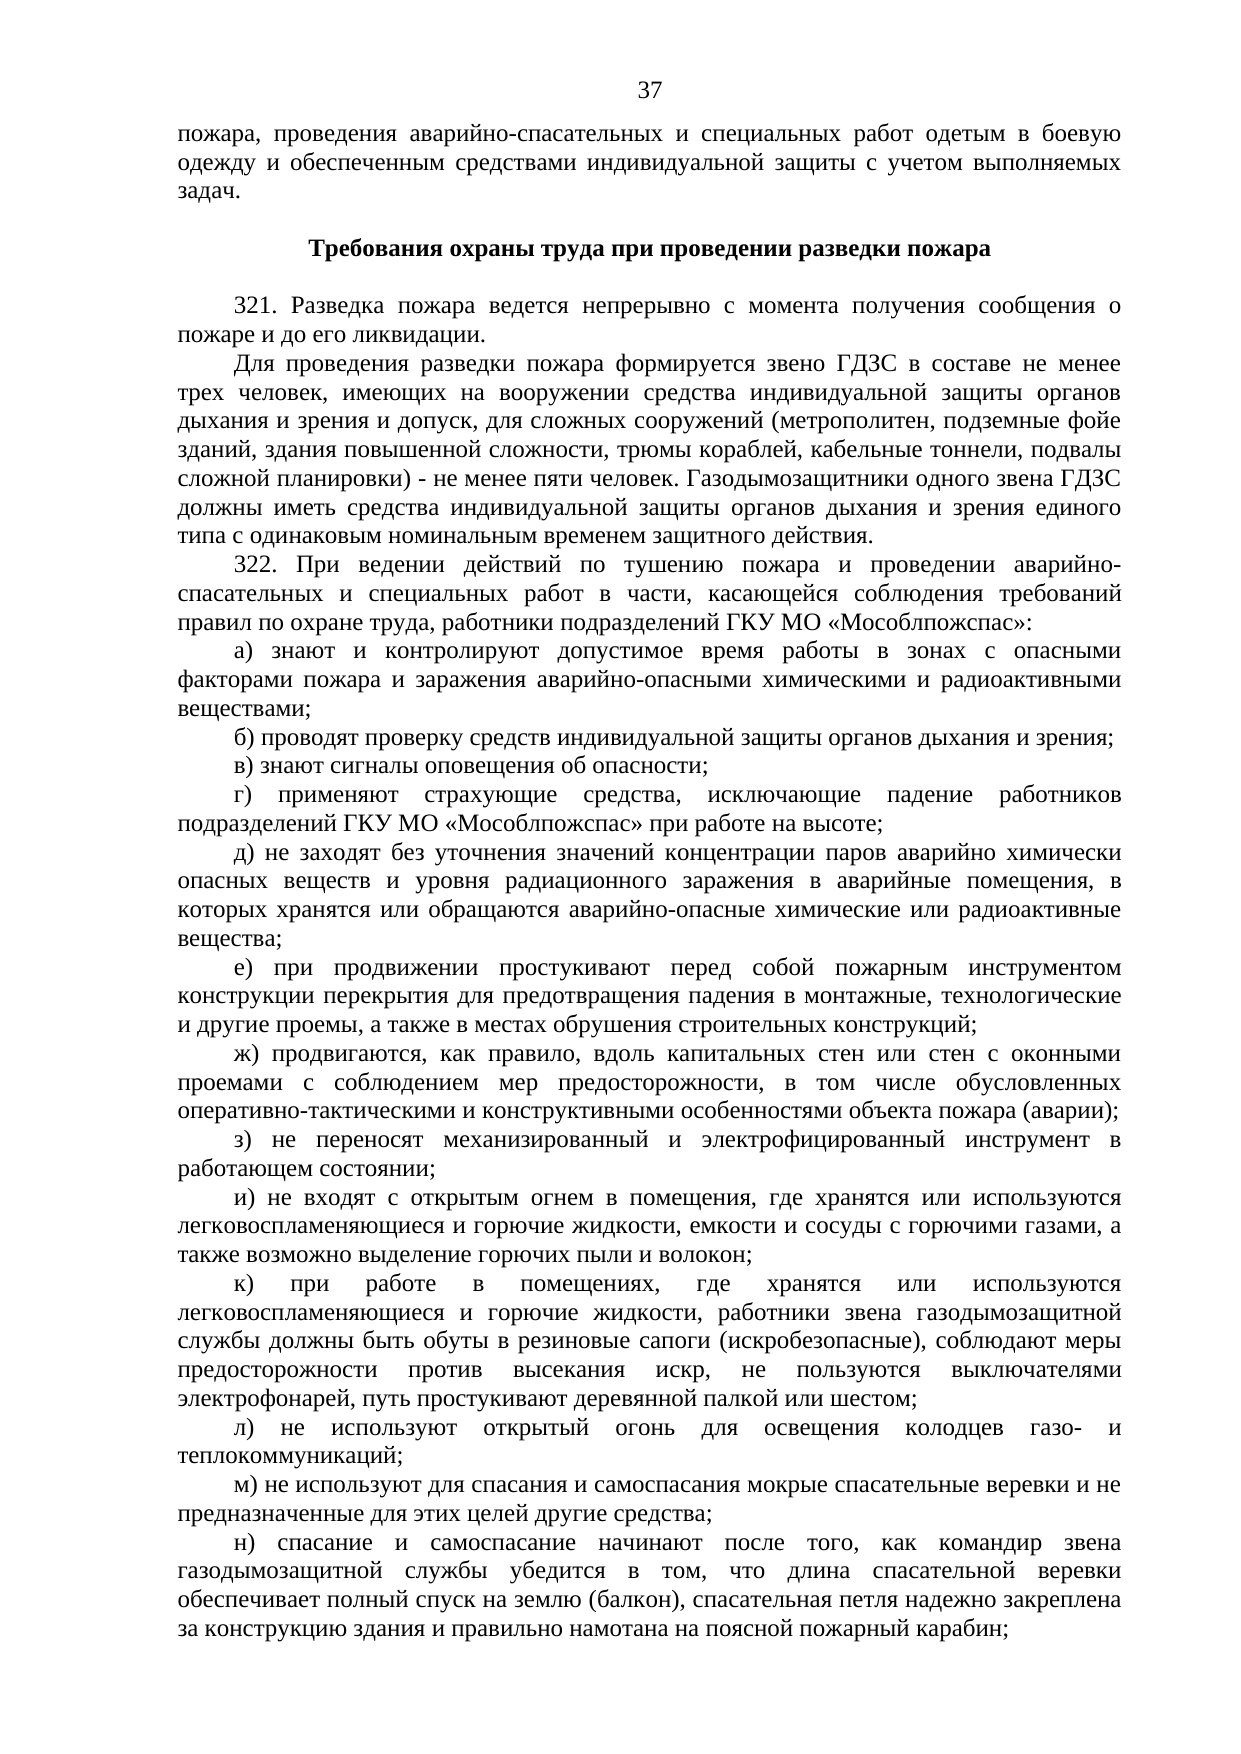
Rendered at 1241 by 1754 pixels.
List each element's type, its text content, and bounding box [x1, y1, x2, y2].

text 322. При ведении действий по тушению пожара и проведении аварийно-спасательных и специальных работ в части, касающейся соблюдения требований правил по охране труда, работники подразделений ГКУ МО «Мособлпожспас»: [177, 549, 1122, 636]
text в) знают сигналы оповещения об опасности; [177, 751, 1122, 779]
text г) применяют страхующие средства, исключающие падение работников подразделений ГКУ МО «Мособлпожспас» при работе на высоте; [177, 779, 1122, 837]
text Для проведения разведки пожара формируется звено ГДЗС в составе не менее трех человек, имеющих на вооружении средства индивидуальной защиты органов дыхания и зрения и допуск, для сложных сооружений (метрополитен, подземные фойе зданий, здания повышенной сложности, трюмы кораблей, кабельные тоннели, подвалы сложной планировки) - не менее пяти человек. Газодымозащитники одного звена ГДЗС должны иметь средства индивидуальной защиты органов дыхания и зрения единого типа с одинаковым номинальным временем защитного действия. [177, 348, 1122, 549]
text е) при продвижении простукивают перед собой пожарным инструментом конструкции перекрытия для предотвращения падения в монтажные, технологические и другие проемы, а также в местах обрушения строительных конструкций; [177, 952, 1122, 1038]
text д) не заходят без уточнения значений концентрации паров аварийно химически опасных веществ и уровня радиационного заражения в аварийные помещения, в которых хранятся или обращаются аварийно-опасные химические или радиоактивные вещества; [177, 837, 1122, 952]
text и) не входят с открытым огнем в помещения, где хранятся или используются легковоспламеняющиеся и горючие жидкости, емкости и сосуды с горючими газами, а также возможно выделение горючих пыли и волокон; [177, 1182, 1122, 1268]
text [177, 118, 1122, 204]
text б) проводят проверку средств индивидуальной защиты органов дыхания и зрения; [177, 722, 1122, 751]
text н) спасание и самоспасание начинают после того, как командир звена газодымозащитной службы убедится в том, что длина спасательной веревки обеспечивает полный спуск на землю (балкон), спасательная петля надежно закреплена за конструкцию здания и правильно намотана на поясной пожарный карабин; [177, 1527, 1122, 1642]
text л) не используют открытый огонь для освещения колодцев газо- и теплокоммуникаций; [177, 1412, 1122, 1469]
text ж) продвигаются, как правило, вдоль капитальных стен или стен с оконными проемами с соблюдением мер предосторожности, в том числе обусловленных оперативно-тактическими и конструктивными особенностями объекта пожара (аварии); [177, 1038, 1122, 1124]
text к) при работе в помещениях, где хранятся или используются легковоспламеняющиеся и горючие жидкости, работники звена газодымозащитной службы должны быть обуты в резиновые сапоги (искробезопасные), соблюдают меры предосторожности против высекания искр, не пользуются выключателями электрофонарей, путь простукивают деревянной палкой или шестом; [177, 1268, 1122, 1412]
text з) не переносят механизированный и электрофицированный инструмент в работающем состоянии; [177, 1124, 1122, 1182]
text а) знают и контролируют допустимое время работы в зонах с опасными факторами пожара и заражения аварийно-опасными химическими и радиоактивными веществами; [177, 636, 1122, 722]
text 321. Разведка пожара ведется непрерывно с момента получения сообщения о пожаре и до его ликвидации. [177, 291, 1122, 348]
text Требования охраны труда при проведении разведки пожара [177, 233, 1122, 262]
text м) не используют для спасания и самоспасания мокрые спасательные веревки и не предназначенные для этих целей другие средства; [177, 1469, 1122, 1527]
